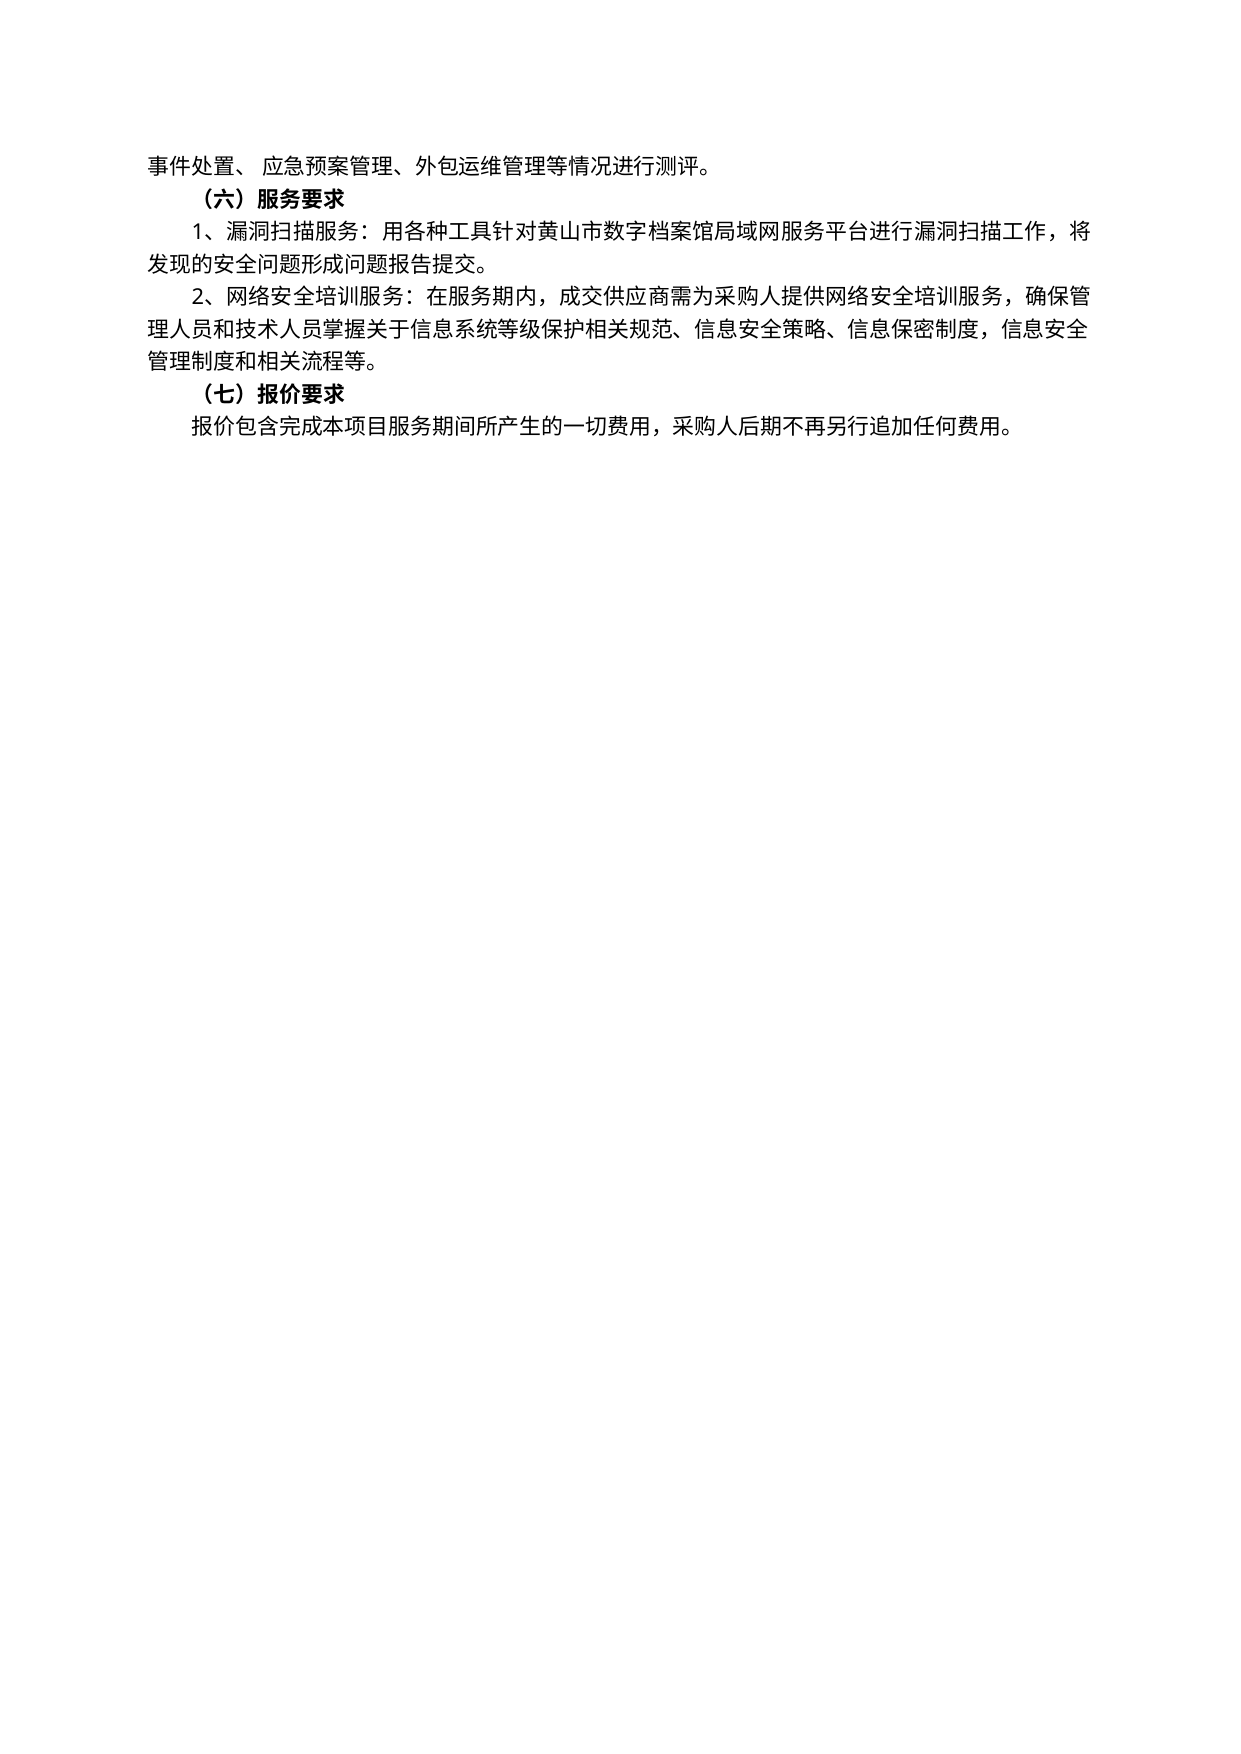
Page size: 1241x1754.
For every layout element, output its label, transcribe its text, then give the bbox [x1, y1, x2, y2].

text （七）报价要求 [148, 376, 1092, 409]
text 1、漏洞扫描服务：用各种工具针对黄山市数字档案馆局域网服务平台进行漏洞扫描工作，将发现的安全问题形成问题报告提交。 [148, 214, 1092, 279]
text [148, 149, 1092, 181]
text 报价包含完成本项目服务期间所产生的一切费用，采购人后期不再另行追加任何费用。 [148, 409, 1092, 441]
text （六）服务要求 [148, 181, 1092, 214]
text 2、网络安全培训服务：在服务期内，成交供应商需为采购人提供网络安全培训服务，确保管理人员和技术人员掌握关于信息系统等级保护相关规范、信息安全策略、信息保密制度，信息安全管理制度和相关流程等。 [148, 279, 1092, 376]
